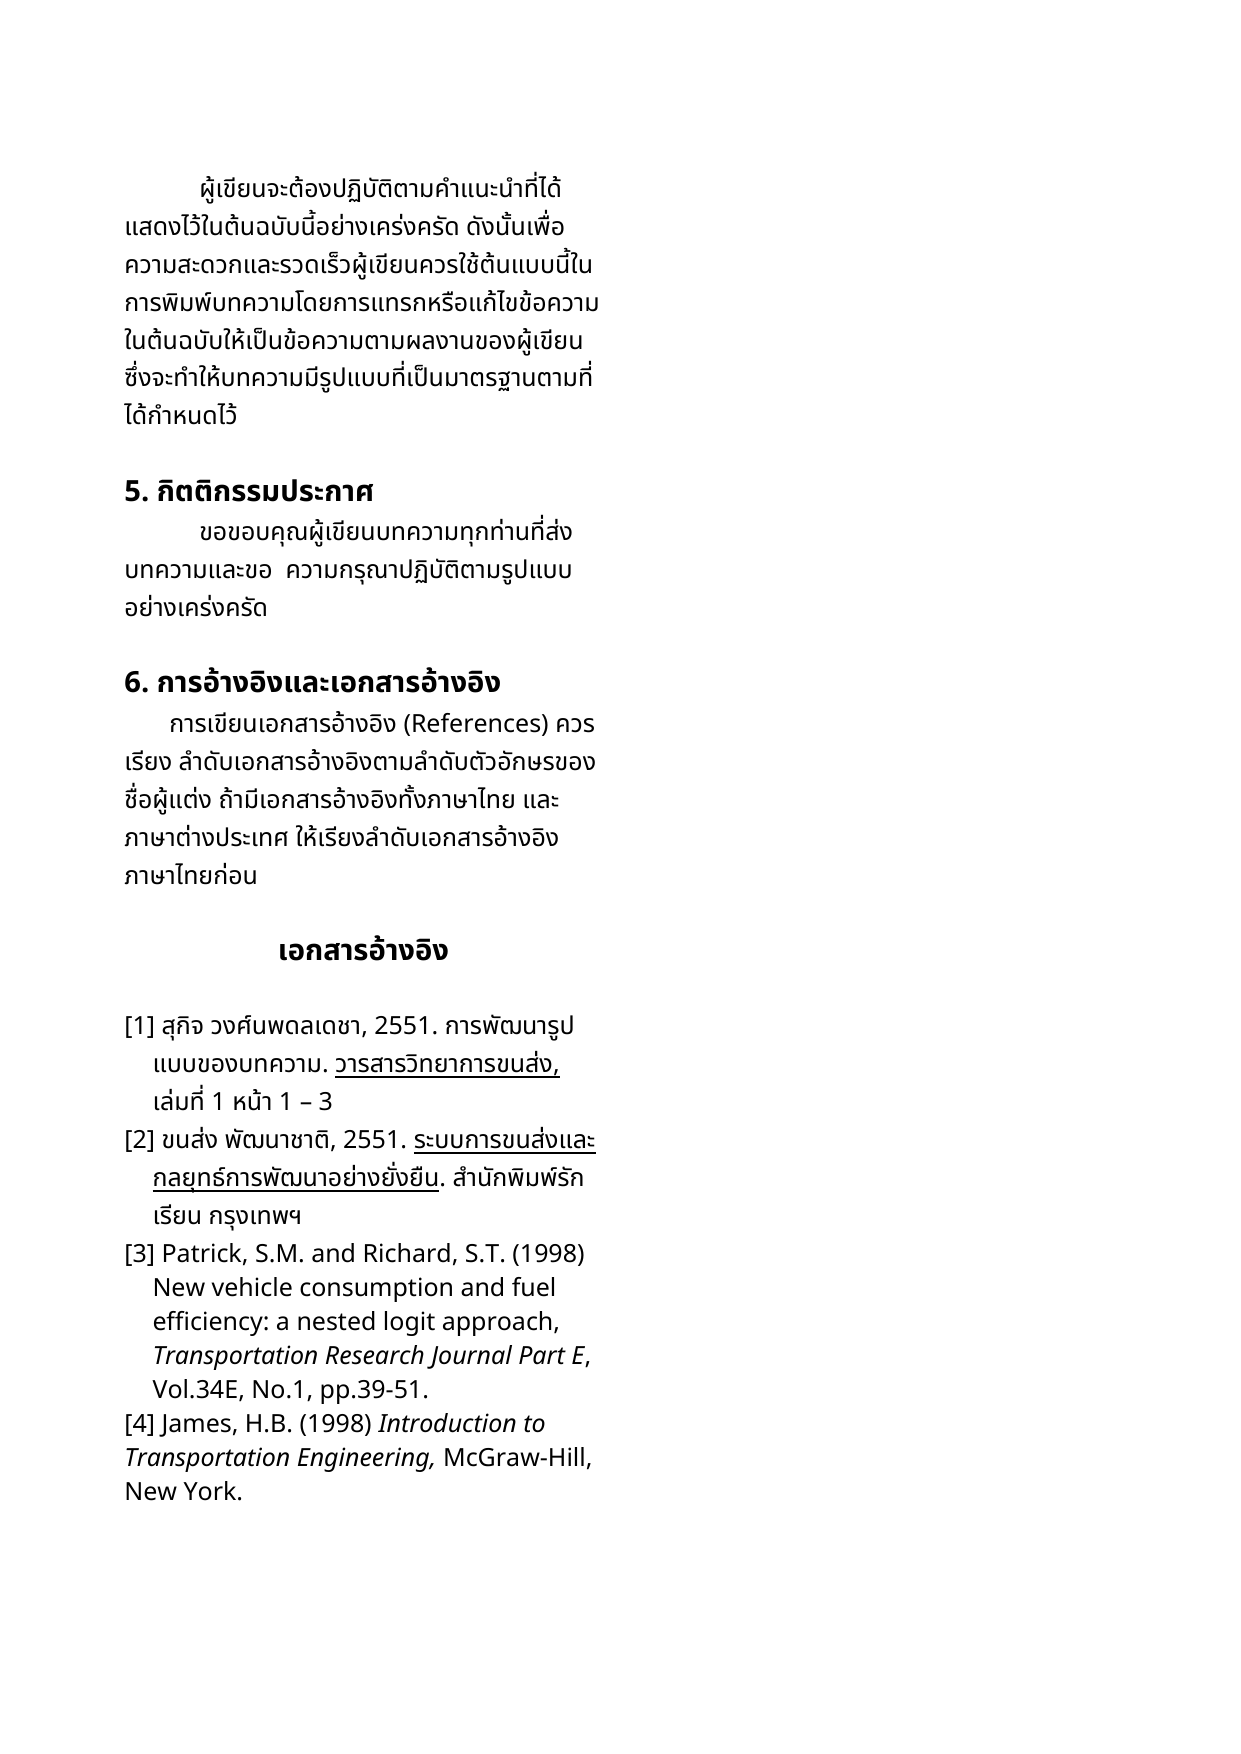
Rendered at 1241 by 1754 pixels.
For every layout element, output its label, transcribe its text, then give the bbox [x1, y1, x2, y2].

text การเขียนเอกสารอ้างอิง (References) ควรเรียง ลำดับเอกสารอ้างอิงตามลำดับตัวอักษรของชื่อผู้แต่ง ถ้ามีเอกสารอ้างอิงทั้งภาษาไทย และภาษาต่างประเทศ ให้เรียงลำดับเอกสารอ้างอิงภาษาไทยก่อน [124, 706, 602, 895]
text เอกสารอ้างอิง [124, 929, 602, 973]
text ผู้เขียนจะต้องปฏิบัติตามคำแนะนำที่ได้แสดงไว้ในต้นฉบับนี้อย่างเคร่งครัด ดังนั้นเพื่อความสะดวกและรวดเร็วผู้เขียนควรใช้ต้นแบบนี้ในการพิมพ์บทความโดยการแทรกหรือแก้ไขข้อความในต้นฉบับให้เป็นข้อความตามผลงานของผู้เขียน ซึ่งจะทำให้บทความมีรูปแบบที่เป็นมาตรฐานตามที่ได้กำหนดไว้ [124, 171, 602, 436]
text [4] James, H.B. (1998) Introduction to Transportation Engineering, McGraw-Hill, New York. [124, 1406, 602, 1508]
text [1] สุกิจ วงศ์นพดลเดชา, 2551. การพัฒนารูปแบบของบทความ. วารสารวิทยาการขนส่ง, เล่มที่ 1 หน้า 1 – 3 [124, 1007, 602, 1122]
text [3] Patrick, S.M. and Richard, S.T. (1998) New vehicle consumption and fuel efficiency: a nested logit approach, Transportation Research Journal Part E, Vol.34E, No.1, pp.39-51. [124, 1235, 602, 1406]
text 6. การอ้างอิงและเอกสารอ้างอิง [124, 662, 602, 706]
text 5. กิตติกรรมประกาศ [124, 470, 602, 514]
text [2] ขนส่ง พัฒนาชาติ, 2551. ระบบการขนส่งและกลยุทธ์การพัฒนาอย่างยั่งยืน. สำนักพิมพ์รักเรียน กรุงเทพฯ [124, 1122, 602, 1235]
text ขอขอบคุณผู้เขียนบทความทุกท่านที่ส่งบทความและขอ ความกรุณาปฏิบัติตามรูปแบบอย่างเคร่งครัด [124, 514, 602, 628]
